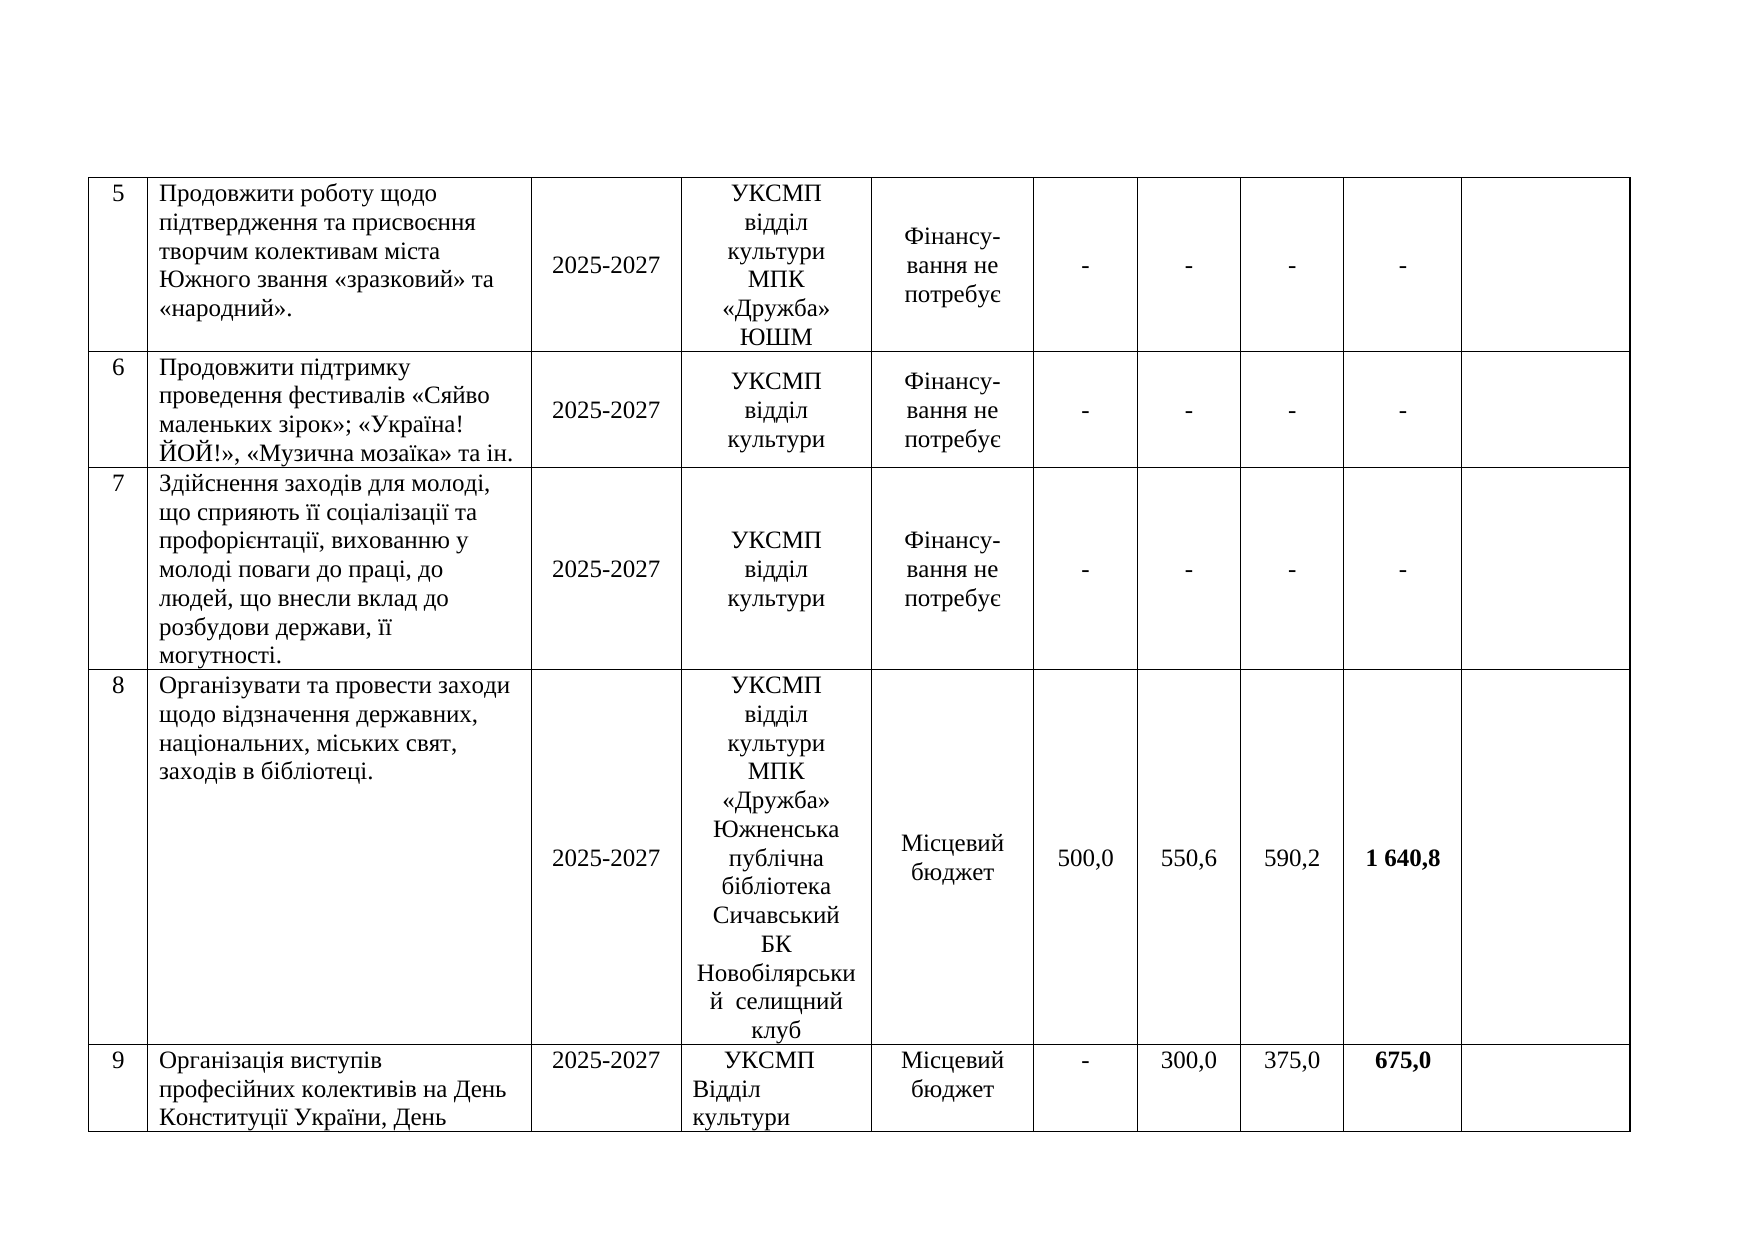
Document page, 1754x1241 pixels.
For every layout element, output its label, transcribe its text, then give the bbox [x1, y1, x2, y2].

table_cell - [1344, 178, 1461, 351]
table_cell 500,0 [1034, 670, 1137, 1044]
table_cell 2025-2027 [532, 352, 681, 467]
table_cell - [1138, 468, 1240, 669]
table_cell - [1034, 352, 1137, 467]
table_cell УКСМП відділ культури МПК «Дружба» ЮШМ [682, 178, 871, 351]
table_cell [682, 1045, 871, 1131]
table_cell - [1138, 178, 1240, 351]
table_cell - [1241, 178, 1343, 351]
table_cell УКСМП відділ культури МПК «Дружба» Южненська публічна бібліотека Сичавський БК Новобілярський селищний клуб [682, 670, 871, 1044]
table_cell 9 [89, 1045, 147, 1131]
table_cell [1462, 468, 1629, 669]
table_cell [1462, 1045, 1629, 1131]
table_cell Місцевий бюджет [872, 1045, 1033, 1131]
table_cell Організувати та провести заходи щодо відзначення державних, національних, міських свят, заходів в бібліотеці. [148, 670, 531, 1044]
table_cell УКСМП відділ культури [682, 468, 871, 669]
table_cell [1462, 352, 1629, 467]
table_cell 5 [89, 178, 147, 351]
table_cell 1 640,8 [1344, 670, 1461, 1044]
table_cell - [1138, 352, 1240, 467]
table_cell 2025-2027 [532, 670, 681, 1044]
table_cell 590,2 [1241, 670, 1343, 1044]
table_cell 675,0 [1344, 1045, 1461, 1131]
table_cell - [1034, 1045, 1137, 1131]
table_cell 375,0 [1241, 1045, 1343, 1131]
table_cell 7 [89, 468, 147, 669]
table_cell 550,6 [1138, 670, 1240, 1044]
table_cell - [1241, 468, 1343, 669]
table_cell Продовжити роботу щодо підтвердження та присвоєння творчим колективам міста Южного звання «зразковий» та «народний». [148, 178, 531, 351]
table_cell Фінансу-вання не потребує [872, 352, 1033, 467]
table_cell Продовжити підтримку проведення фестивалів «Сяйво маленьких зірок»; «Україна! ЙОЙ!», «Музична мозаїка» та ін. [148, 352, 531, 467]
table_cell - [1241, 352, 1343, 467]
table_cell - [1034, 468, 1137, 669]
table_cell [1462, 670, 1629, 1044]
table_cell 8 [89, 670, 147, 1044]
table_cell Фінансу-вання не потребує [872, 468, 1033, 669]
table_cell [872, 178, 1033, 351]
table_cell 2025-2027 [532, 1045, 681, 1131]
table_cell 2025-2027 [532, 178, 681, 351]
table_cell [1462, 178, 1629, 351]
table_cell - [1344, 352, 1461, 467]
table_cell - [1034, 178, 1137, 351]
table_cell 2025-2027 [532, 468, 681, 669]
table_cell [148, 1045, 531, 1131]
table_cell Місцевий бюджет [872, 670, 1033, 1044]
table_cell 6 [89, 352, 147, 467]
table_cell УКСМП відділ культури [682, 352, 871, 467]
table_cell - [1344, 468, 1461, 669]
table_cell Здійснення заходів для молоді, що сприяють її соціалізації та профорієнтації, вихованню у молоді поваги до праці, до людей, що внесли вклад до розбудови держави, її могутності. [148, 468, 531, 669]
table_cell 300,0 [1138, 1045, 1240, 1131]
